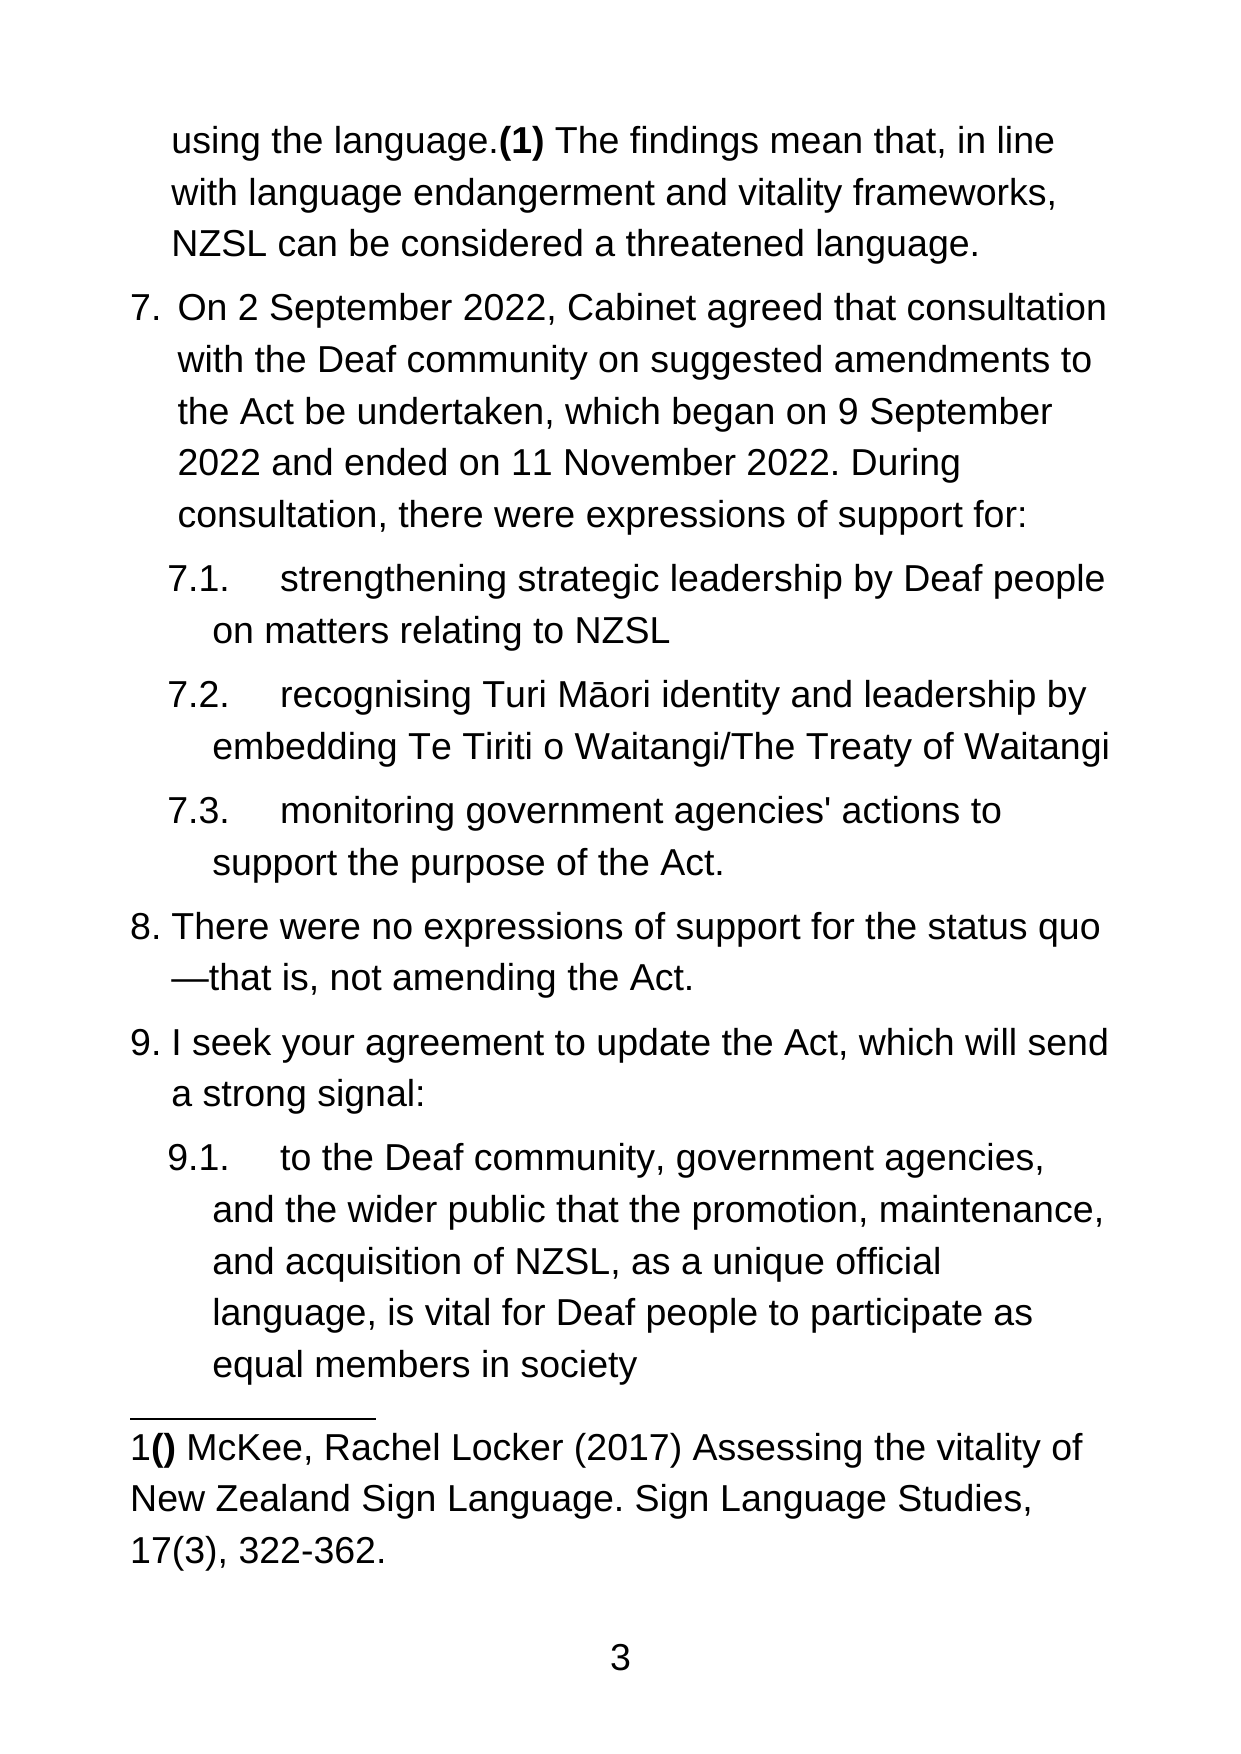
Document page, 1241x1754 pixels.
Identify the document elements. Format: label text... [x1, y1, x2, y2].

list recognising Turi Māori identity and leadership by embedding Te Tiriti o Waitangi/The Treaty of Waitangi [167, 672, 1110, 767]
list to the Deaf community, government agencies, and the wider public that the promotion, maintenance, and acquisition of NZSL, as a unique official language, is vital for Deaf people to participate as equal members in society [167, 1136, 1110, 1385]
list On 2 September 2022, Cabinet agreed that consultation with the Deaf community on suggested amendments to the Act be undertaken, which began on 9 September 2022 and ended on 11 November 2022. During consultation, there were expressions of support for: [130, 286, 1110, 535]
list I seek your agreement to update the Act, which will send a strong signal: [130, 1020, 1110, 1114]
list There were no expressions of support for the status quo—that is, not amending the Act. [130, 904, 1110, 999]
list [130, 118, 1110, 264]
list monitoring government agencies' actions to support the purpose of the Act. [167, 788, 1110, 883]
list strengthening strategic leadership by Deaf people on matters relating to NZSL [167, 556, 1110, 651]
